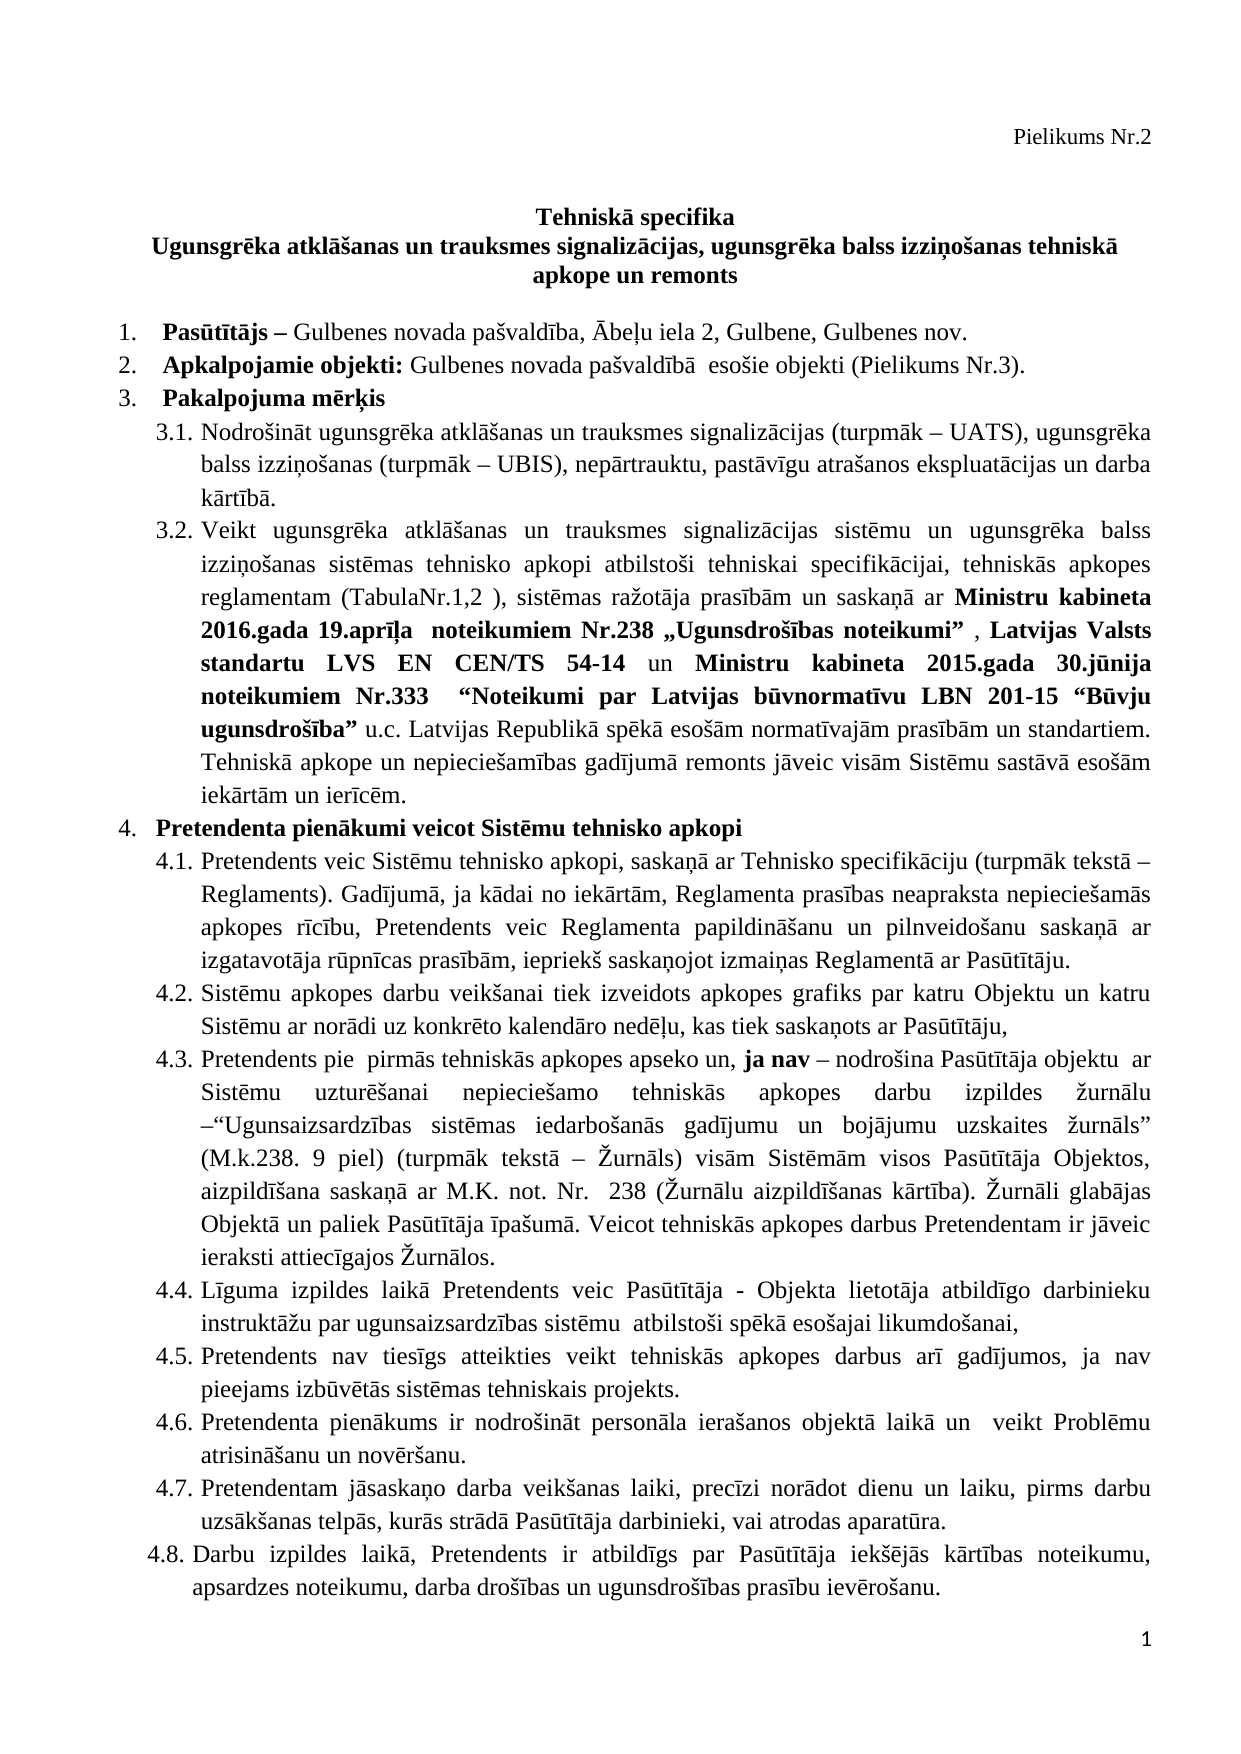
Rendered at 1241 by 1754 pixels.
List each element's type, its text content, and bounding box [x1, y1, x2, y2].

list Līguma izpildes laikā Pretendents veic Pasūtītāja - Objekta lietotāja atbildīgo darbinieku instruktāžu par ugunsaizsardzības sistēmu atbilstoši spēkā esošajai likumdošanai, [156, 1275, 1152, 1337]
text Tehniskā specifika [118, 202, 1152, 231]
list Pretendents pie pirmās tehniskās apkopes apseko un, ja nav – nodrošina Pasūtītāja objektu ar Sistēmu uzturēšanai nepieciešamo tehniskās apkopes darbu izpildes žurnālu –“Ugunsaizsardzības sistēmas iedarbošanās gadījumu un bojājumu uzskaites žurnāls” (M.k.238. 9 piel) (turpmāk tekstā – Žurnāls) visām Sistēmām visos Pasūtītāja Objektos, aizpildīšana saskaņā ar M.K. not. Nr. 238 (Žurnālu aizpildīšanas kārtība). Žurnāli glabājas Objektā un paliek Pasūtītāja īpašumā. Veicot tehniskās apkopes darbus Pretendentam ir jāveic ieraksti attiecīgajos Žurnālos. [156, 1044, 1152, 1271]
list Nodrošināt ugunsgrēka atklāšanas un trauksmes signalizācijas (turpmāk – UATS), ugunsgrēka balss izziņošanas (turpmāk – UBIS), nepārtrauktu, pastāvīgu atrašanos ekspluatācijas un darba kārtībā. [156, 417, 1152, 511]
list Pretendenta pienākumi veicot Sistēmu tehnisko apkopi [118, 813, 1152, 842]
text Pielikums Nr.2 [118, 123, 1152, 150]
list Apkalpojamie objekti: Gulbenes novada pašvaldībā esošie objekti (Pielikums Nr.3). [118, 351, 1152, 379]
list Pretendenta pienākums ir nodrošināt personāla ierašanos objektā laikā un veikt Problēmu atrisināšanu un novēršanu. [156, 1407, 1152, 1469]
list Pretendentam jāsaskaņo darba veikšanas laiki, precīzi norādot dienu un laiku, pirms darbu uzsākšanas telpās, kurās strādā Pasūtītāja darbinieki, vai atrodas aparatūra. [156, 1473, 1152, 1535]
list Pretendents nav tiesīgs atteikties veikt tehniskās apkopes darbus arī gadījumos, ja nav pieejams izbūvētās sistēmas tehniskais projekts. [156, 1341, 1152, 1403]
list Sistēmu apkopes darbu veikšanai tiek izveidots apkopes grafiks par katru Objektu un katru Sistēmu ar norādi uz konkrēto kalendāro nedēļu, kas tiek saskaņots ar Pasūtītāju, [156, 978, 1152, 1040]
list Pretendents veic Sistēmu tehnisko apkopi, saskaņā ar Tehnisko specifikāciju (turpmāk tekstā – Reglaments). Gadījumā, ja kādai no iekārtām, Reglamenta prasības neapraksta nepieciešamās apkopes rīcību, Pretendents veic Reglamenta papildināšanu un pilnveidošanu saskaņā ar izgatavotāja rūpnīcas prasībām, iepriekš saskaņojot izmaiņas Reglamentā ar Pasūtītāju. [156, 846, 1152, 974]
list Darbu izpildes laikā, Pretendents ir atbildīgs par Pasūtītāja iekšējās kārtības noteikumu, apsardzes noteikumu, darba drošības un ugunsdrošības prasību ievērošanu. [147, 1539, 1152, 1601]
list Veikt ugunsgrēka atklāšanas un trauksmes signalizācijas sistēmu un ugunsgrēka balss izziņošanas sistēmas tehnisko apkopi atbilstoši tehniskai specifikācijai, tehniskās apkopes reglamentam (TabulaNr.1,2 ), sistēmas ražotāja prasībām un saskaņā ar Ministru kabineta 2016.gada 19.aprīļa noteikumiem Nr.238 „Ugunsdrošības noteikumi” , Latvijas Valsts standartu LVS EN CEN/TS 54-14 un Ministru kabineta 2015.gada 30.jūnija noteikumiem Nr.333 “Noteikumi par Latvijas būvnormatīvu LBN 201-15 “Būvju ugunsdrošība” u.c. Latvijas Republikā spēkā esošām normatīvajām prasībām un standartiem. Tehniskā apkope un nepieciešamības gadījumā remonts jāveic visām Sistēmu sastāvā esošām iekārtām un ierīcēm. [156, 516, 1152, 808]
text Ugunsgrēka atklāšanas un trauksmes signalizācijas, ugunsgrēka balss izziņošanas tehniskā apkope un remonts [118, 231, 1152, 289]
list Pasūtītājs – Gulbenes novada pašvaldība, Ābeļu iela 2, Gulbene, Gulbenes nov. [118, 317, 1152, 346]
list Pakalpojuma mērķis [118, 383, 1152, 412]
